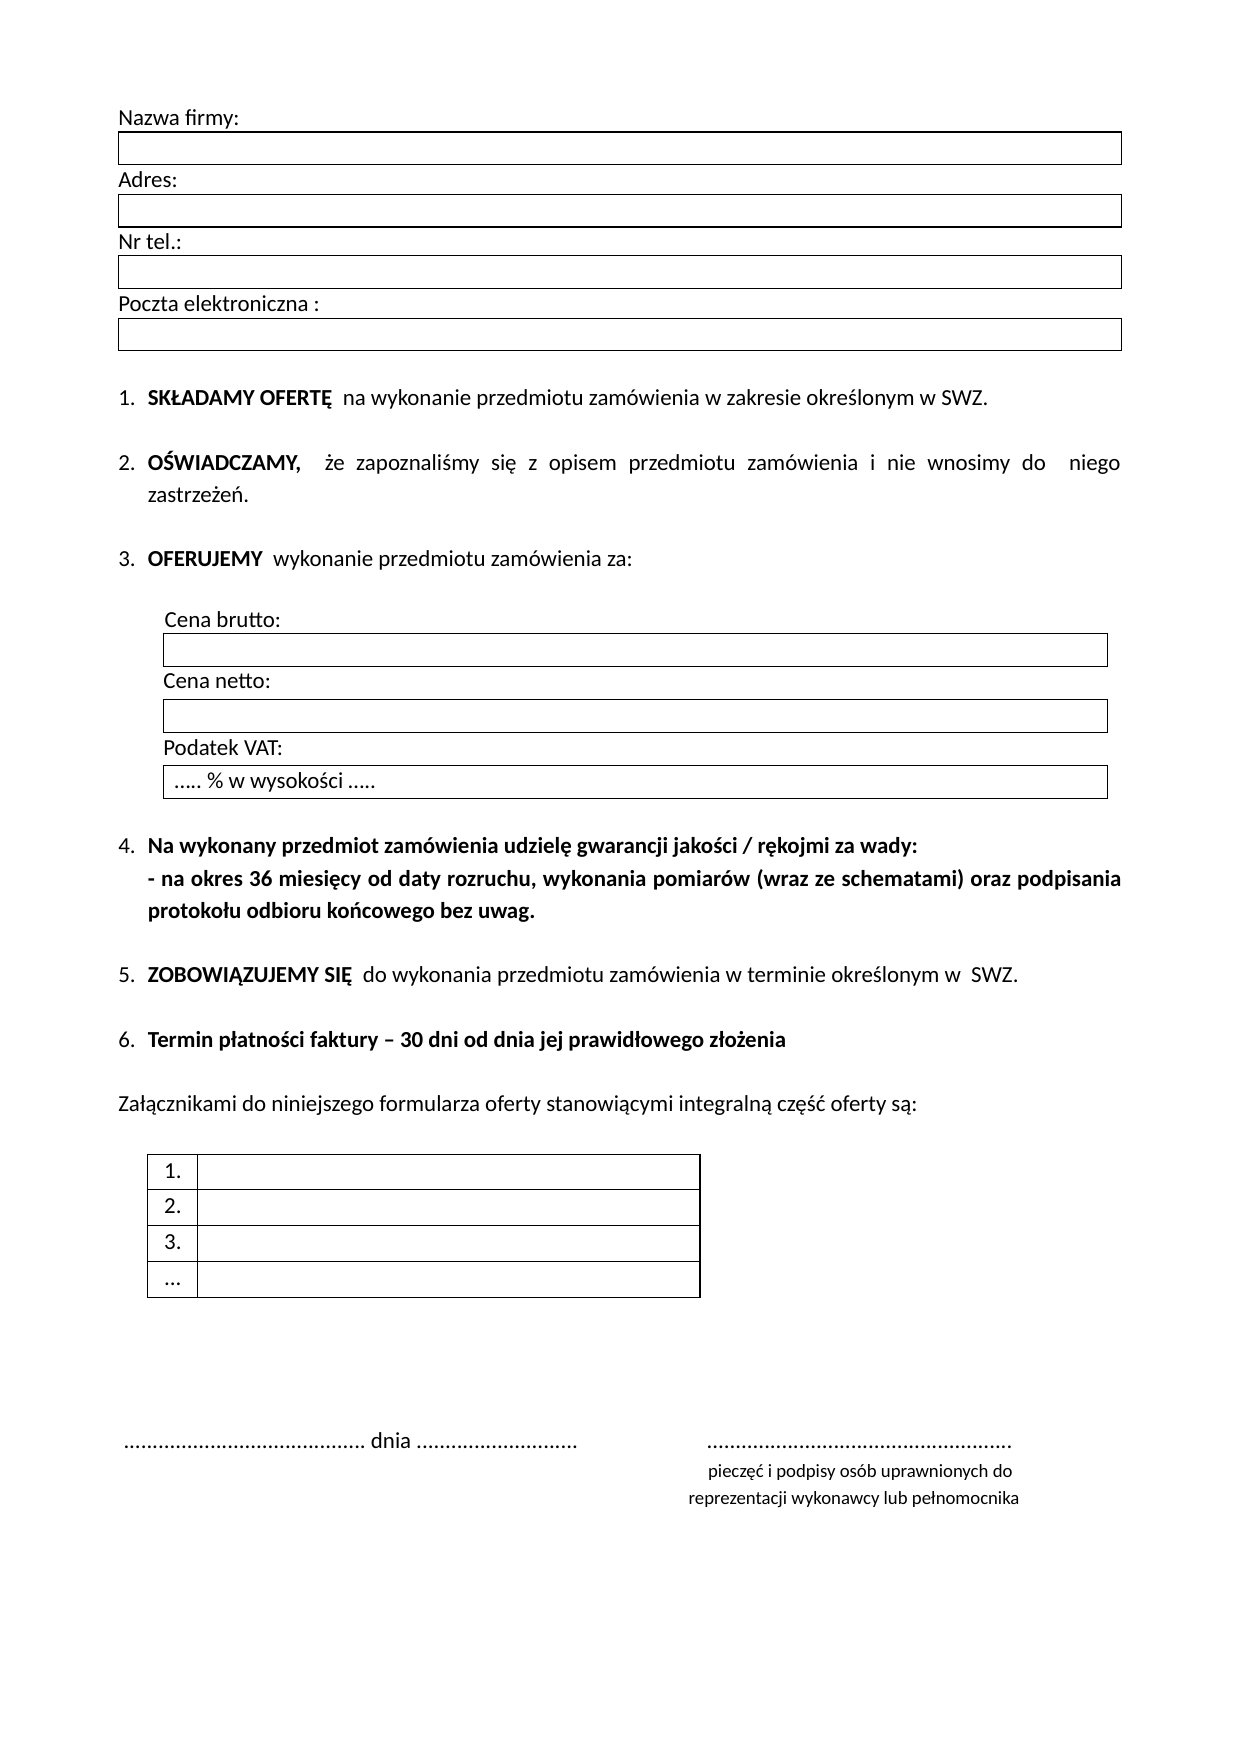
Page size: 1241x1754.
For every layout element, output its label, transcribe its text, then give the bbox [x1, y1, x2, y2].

text Adres: [118, 165, 1122, 193]
list OFERUJEMY wykonanie przedmiotu zamówienia za: [118, 544, 1122, 572]
list - na okres 36 miesięcy od daty rozruchu, wykonania pomiarów (wraz ze schematami) oraz podpisania protokołu odbioru końcowego bez uwag. [148, 864, 1122, 924]
text Cena brutto: [118, 605, 1122, 633]
list ZOBOWIĄZUJEMY SIĘ do wykonania przedmiotu zamówienia w terminie określonym w SWZ. [118, 960, 1122, 988]
list OŚWIADCZAMY, że zapoznaliśmy się z opisem przedmiotu zamówienia i nie wnosimy do niego zastrzeżeń. [118, 448, 1122, 508]
text Cena netto: [148, 667, 1122, 695]
text pieczęć i podpisy osób uprawnionych do [118, 1459, 1122, 1482]
table_cell [198, 1190, 699, 1225]
text Załącznikami do niniejszego formularza oferty stanowiącymi integralną część oferty są: [118, 1089, 1122, 1117]
table_header [164, 700, 1107, 732]
table_header ….. % w wysokości ….. [164, 766, 1107, 798]
list Na wykonany przedmiot zamówienia udzielę gwarancji jakości / rękojmi za wady: [118, 832, 1122, 859]
table_header [119, 256, 1121, 288]
table_header [119, 195, 1121, 226]
list Termin płatności faktury – 30 dni od dnia jej prawidłowego złożenia [118, 1025, 1122, 1053]
table_header [119, 133, 1121, 164]
table_header [119, 319, 1121, 350]
table_header 1. [148, 1155, 197, 1189]
text Poczta elektroniczna : [118, 289, 1122, 317]
table_cell 3. [148, 1226, 197, 1261]
text Nazwa firmy: [118, 103, 1122, 131]
text reprezentacji wykonawcy lub pełnomocnika [118, 1486, 1122, 1509]
table_header [164, 634, 1107, 666]
text Nr tel.: [118, 228, 1122, 255]
table_cell [198, 1262, 699, 1297]
list SKŁADAMY OFERTĘ na wykonanie przedmiotu zamówienia w zakresie określonym w SWZ. [118, 383, 1122, 412]
text Podatek VAT: [148, 733, 1122, 761]
table_cell 2. [148, 1190, 197, 1225]
text .......................................... dnia ............................ ..................................................... [118, 1427, 1122, 1454]
table_header [198, 1155, 699, 1189]
table_cell ... [148, 1262, 197, 1297]
table_cell [198, 1226, 699, 1261]
